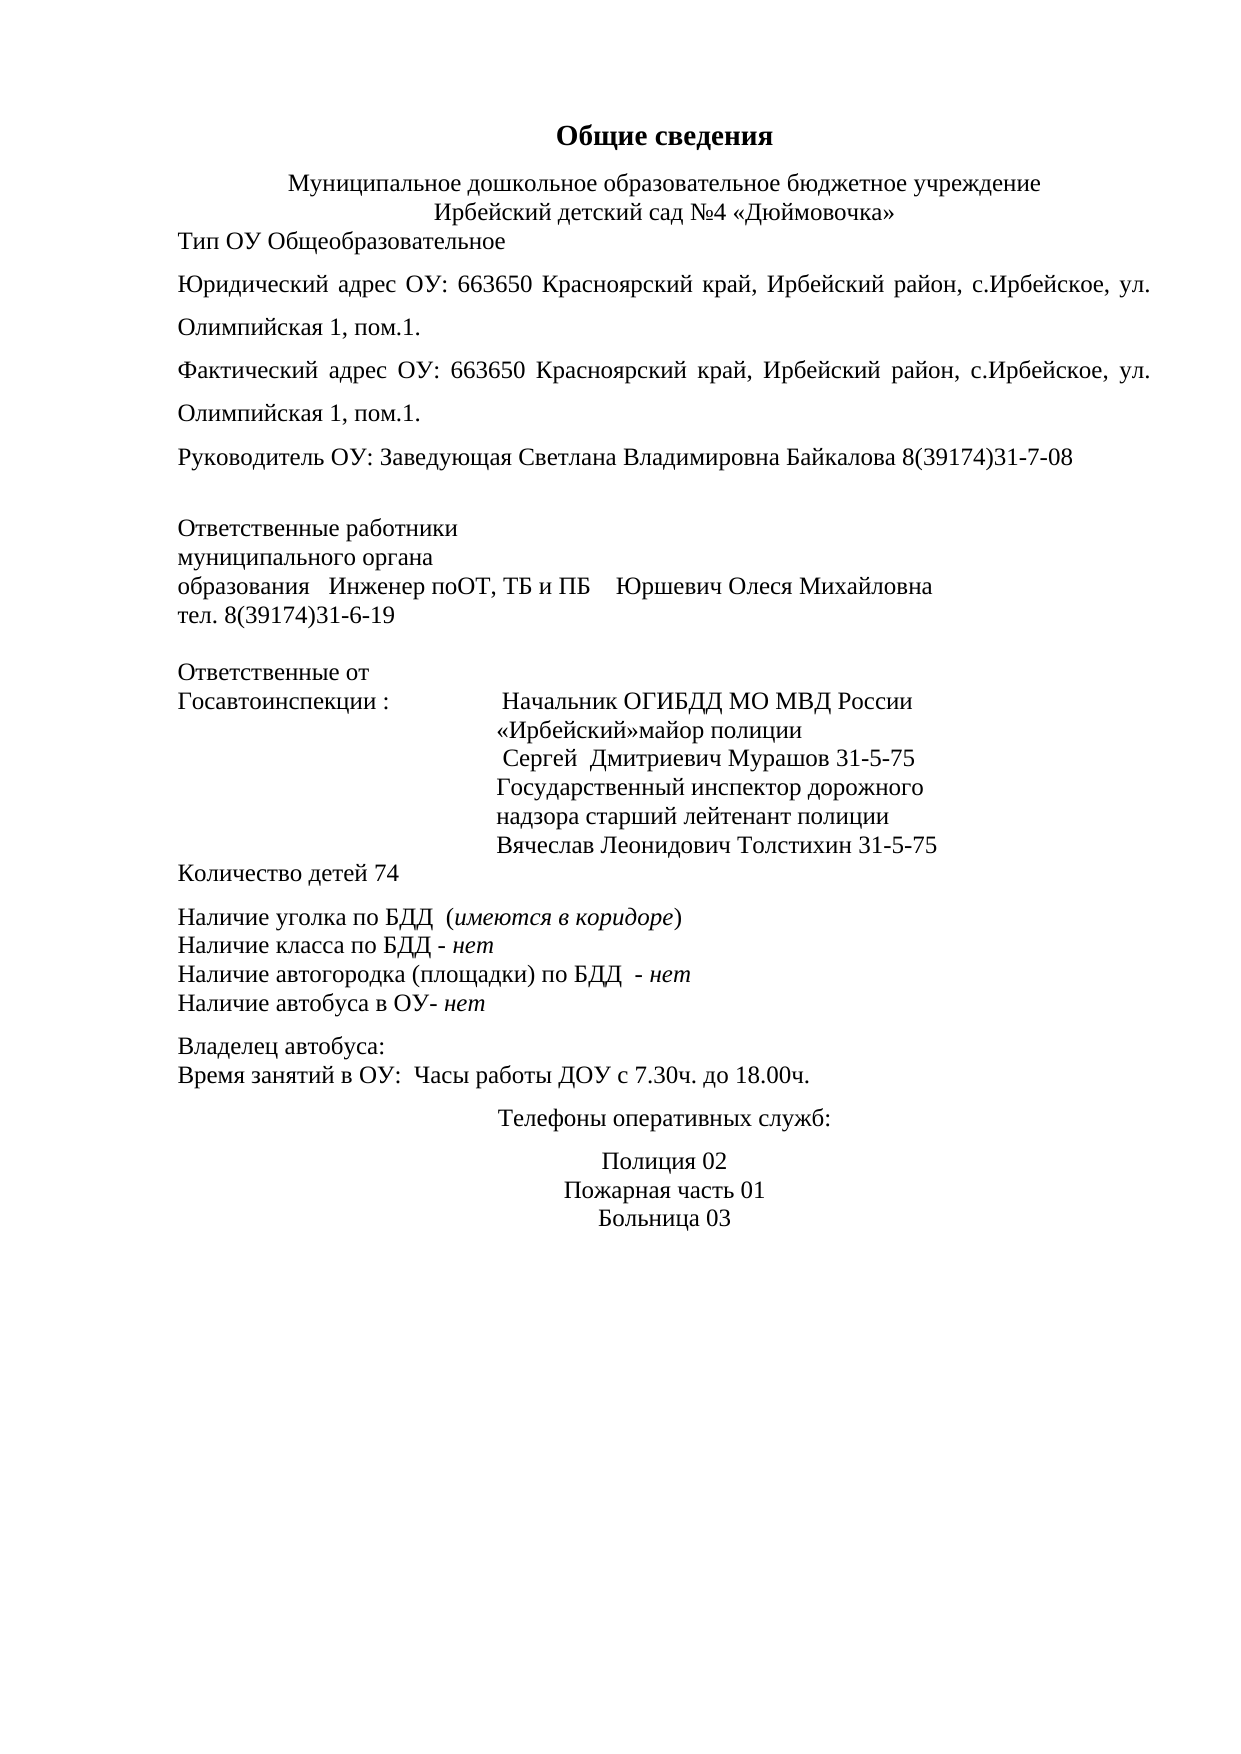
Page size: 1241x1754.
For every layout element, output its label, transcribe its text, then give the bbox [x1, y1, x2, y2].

text муниципального органа [177, 542, 1152, 571]
text Больница 03 [177, 1203, 1152, 1232]
text Ответственные работники [177, 513, 1152, 542]
text образования Инженер поОТ, ТБ и ПБ Юршевич Олеся Михайловна [177, 571, 1152, 600]
text Полиция 02 [177, 1146, 1152, 1175]
text Государственный инспектор дорожного [177, 772, 1152, 801]
text Наличие автогородка (площадки) по БДД - нет [177, 959, 1152, 988]
text Тип ОУ Общеобразовательное [177, 226, 1152, 255]
text Вячеслав Леонидович Толстихин 31-5-75 [177, 830, 1152, 858]
text Владелец автобуса: [177, 1031, 1152, 1060]
text Наличие уголка по БДД (имеются в коридоре) [177, 902, 1152, 930]
text Фактический адрес ОУ: 663650 Красноярский край, Ирбейский район, с.Ирбейское, ул. Олимпийская 1, пом.1. [177, 355, 1152, 427]
text Ответственные от [177, 657, 1152, 686]
text Наличие класса по БДД - нет [177, 930, 1152, 959]
text Муниципальное дошкольное образовательное бюджетное учреждение [177, 168, 1152, 197]
text Госавтоинспекции : Начальник ОГИБДД МО МВД России [177, 686, 1152, 715]
text «Ирбейский»майор полиции [177, 715, 1152, 743]
text Наличие автобуса в ОУ- нет [177, 988, 1152, 1017]
text Ирбейский детский сад №4 «Дюймовочка» [177, 197, 1152, 226]
text Телефоны оперативных служб: [177, 1103, 1152, 1132]
text Время занятий в ОУ: Часы работы ДОУ с 7.30ч. до 18.00ч. [177, 1060, 1152, 1088]
text тел. 8(39174)31-6-19 [177, 600, 1152, 628]
text Общие сведения [177, 118, 1152, 152]
text Руководитель ОУ: Заведующая Светлана Владимировна Байкалова 8(39174)31-7-08 [177, 442, 1152, 470]
text Количество детей 74 [177, 858, 1152, 887]
text Пожарная часть 01 [177, 1175, 1152, 1203]
text Сергей Дмитриевич Мурашов 31-5-75 [177, 743, 1152, 772]
text Юридический адрес ОУ: 663650 Красноярский край, Ирбейский район, с.Ирбейское, ул. Олимпийская 1, пом.1. [177, 269, 1152, 341]
text надзора старший лейтенант полиции [177, 801, 1152, 830]
